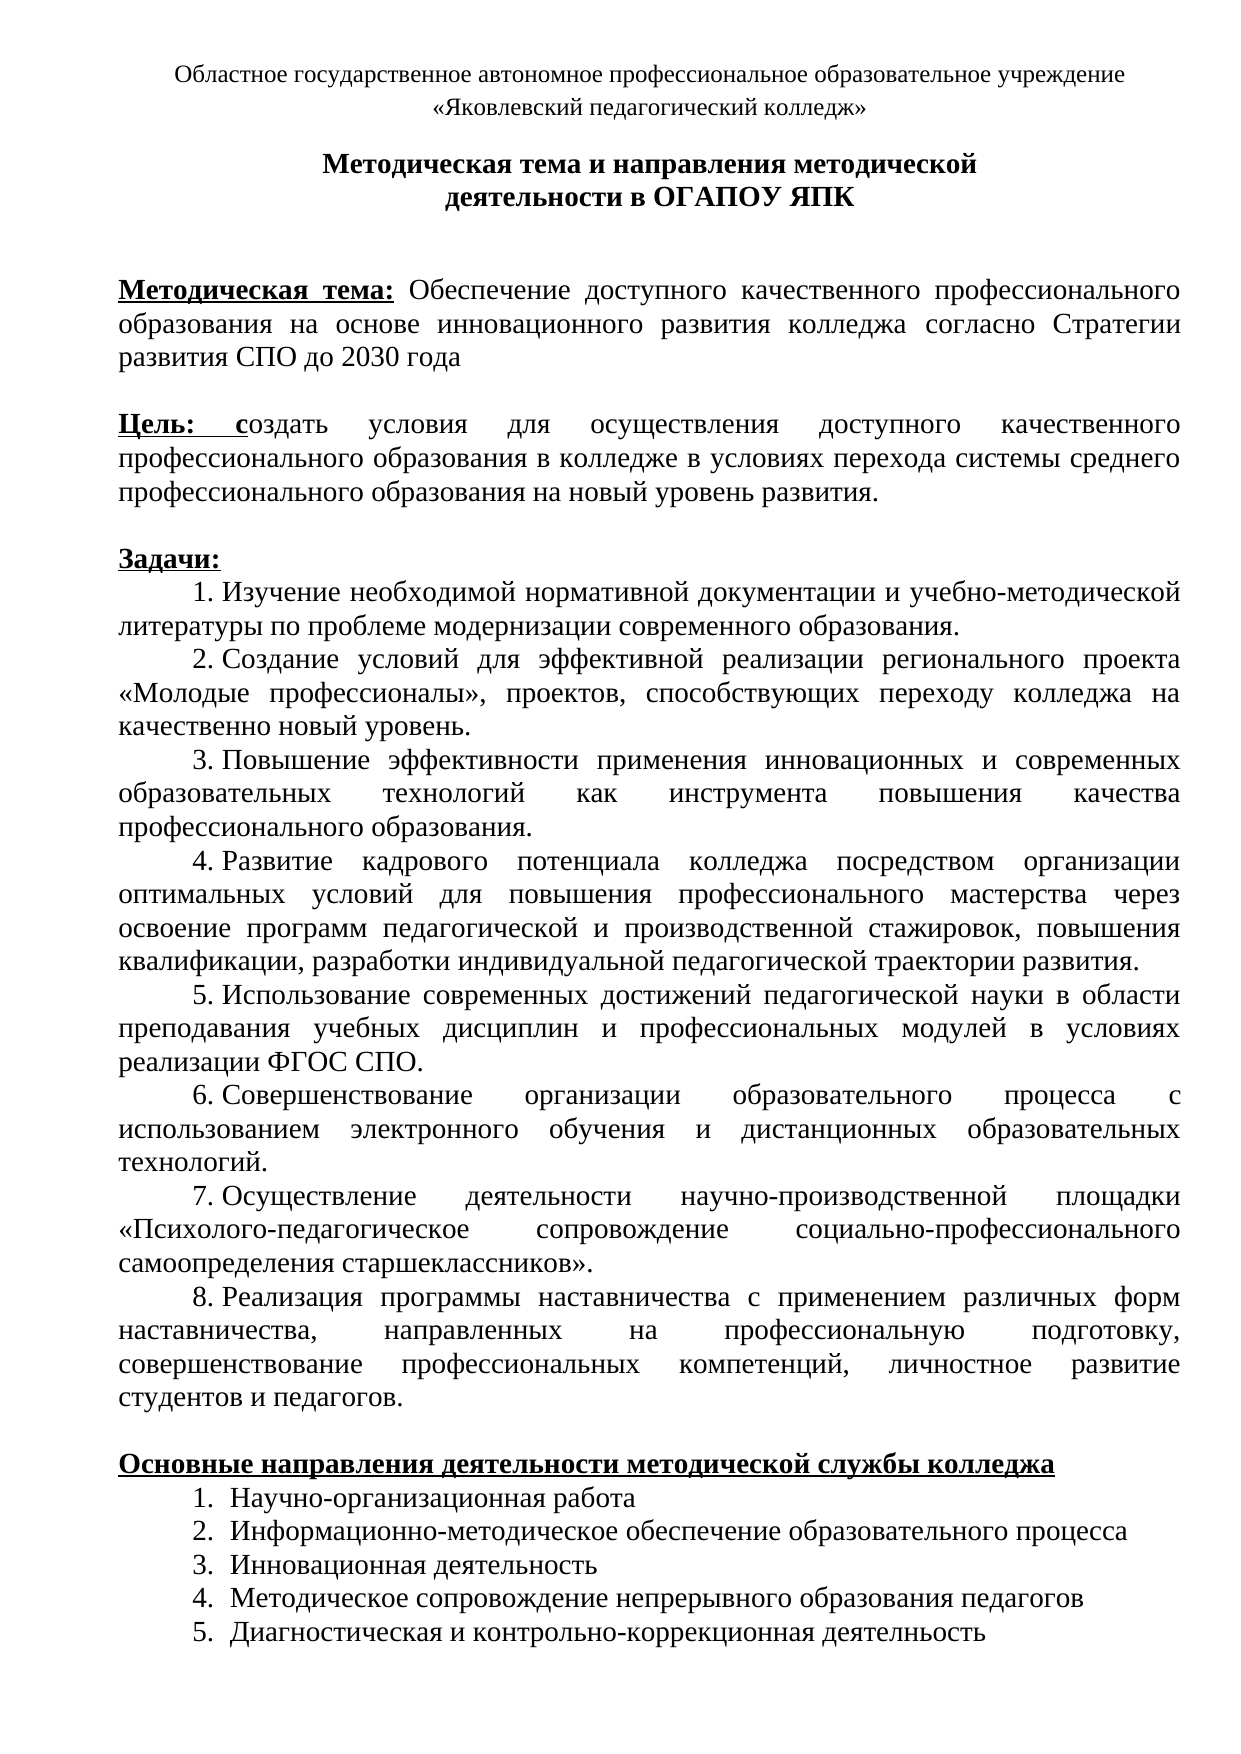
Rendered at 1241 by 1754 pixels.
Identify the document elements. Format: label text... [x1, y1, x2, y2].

text Задачи: [118, 541, 1181, 574]
list Создание условий для эффективной реализации регионального проекта «Молодые профессионалы», проектов, способствующих переходу колледжа на качественно новый уровень. [118, 641, 1181, 742]
list Реализация программы наставничества с применением различных форм наставничества, направленных на профессиональную подготовку, совершенствование профессиональных компетенций, личностное развитие студентов и педагогов. [118, 1279, 1181, 1413]
text Методическая тема: Обеспечение доступного качественного профессионального образования на основе инновационного развития колледжа согласно Стратегии развития СПО до 2030 года [118, 272, 1181, 373]
list Инновационная деятельность [192, 1547, 1181, 1581]
list Методическое сопровождение непрерывного образования педагогов [192, 1581, 1181, 1614]
list Развитие кадрового потенциала колледжа посредством организации оптимальных условий для повышения профессионального мастерства через освоение программ педагогической и производственной стажировок, повышения квалификации, разработки индивидуальной педагогической траектории развития. [118, 843, 1181, 977]
list Использование современных достижений педагогической науки в области преподавания учебных дисциплин и профессиональных модулей в условиях реализации ФГОС СПО. [118, 977, 1181, 1077]
list Совершенствование организации образовательного процесса с использованием электронного обучения и дистанционных образовательных технологий. [118, 1077, 1181, 1178]
list Повышение эффективности применения инновационных и современных образовательных технологий как инструмента повышения качества профессионального образования. [118, 742, 1181, 843]
list Изучение необходимой нормативной документации и учебно-методической литературы по проблеме модернизации современного образования. [118, 574, 1181, 641]
text Цель: создать условия для осуществления доступного качественного профессионального образования в колледже в условиях перехода системы среднего профессионального образования на новый уровень развития. [118, 407, 1181, 507]
text Областное государственное автономное профессиональное образовательное учреждение «Яковлевский педагогический колледж» [118, 59, 1181, 121]
list Осуществление деятельности научно-производственной площадки «Психолого-педагогическое сопровождение социально-профессионального самоопределения старшеклассников». [118, 1178, 1181, 1279]
list Диагностическая и контрольно-коррекционная деятелньость [192, 1614, 1181, 1648]
text деятельности в ОГАПОУ ЯПК [118, 179, 1181, 213]
text Основные направления деятельности методической службы колледжа [118, 1446, 1181, 1480]
list Информационно-методическое обеспечение образовательного процесса [192, 1513, 1181, 1547]
list Научно-организационная работа [192, 1480, 1181, 1513]
text Методическая тема и направления методической [118, 146, 1181, 179]
